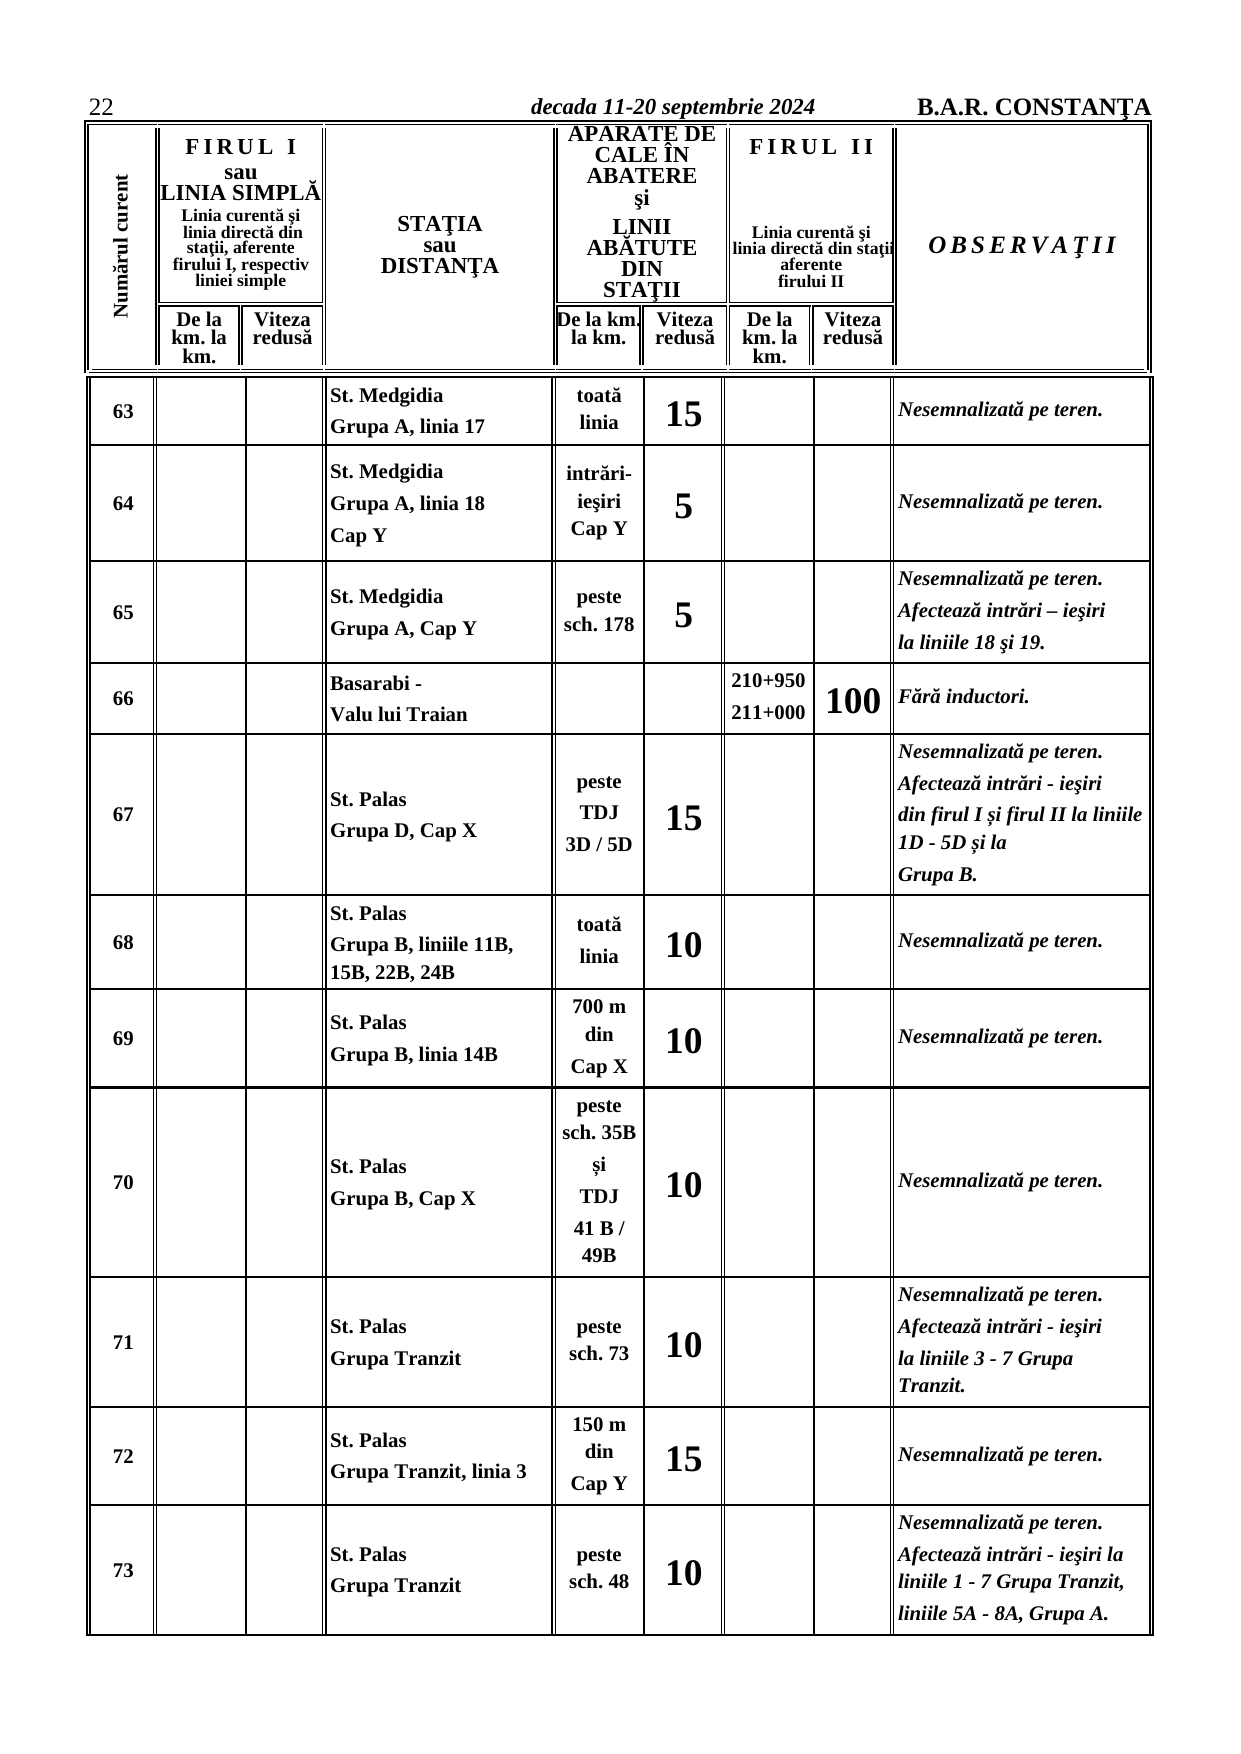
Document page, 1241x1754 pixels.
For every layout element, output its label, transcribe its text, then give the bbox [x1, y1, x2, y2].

table_cell [725, 1506, 813, 1633]
table_cell Nesemnalizată pe teren. [894, 1089, 1149, 1276]
table_cell [157, 664, 245, 733]
table_cell 5 [645, 446, 721, 560]
table_cell [815, 1278, 890, 1406]
table_cell St. Palas Grupa D, Cap X [327, 735, 551, 894]
table_cell Fără inductori. [894, 664, 1149, 733]
table_cell [247, 562, 322, 662]
table_cell Nesemnalizată pe teren. Afectează intrări - ieşiri la liniile 3 - 7 Grupa Tranzit. [894, 1278, 1149, 1406]
table_cell 15 [645, 1408, 721, 1504]
table_cell [247, 1506, 322, 1633]
table_cell St. Palas Grupa Tranzit [327, 1278, 551, 1406]
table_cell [894, 378, 1149, 444]
table_cell toată linia [556, 378, 643, 444]
table_cell peste sch. 178 [556, 562, 643, 662]
table_cell [157, 1506, 245, 1633]
table_cell [157, 446, 245, 560]
table_cell [91, 446, 153, 560]
table_cell [247, 1408, 322, 1504]
table_cell [815, 990, 890, 1086]
table_cell [247, 1278, 322, 1406]
table_cell St. Medgidia Grupa A, Cap Y [327, 562, 551, 662]
table_cell [157, 990, 245, 1086]
table_cell 700 m din Cap X [556, 990, 643, 1086]
table_cell Nesemnalizată pe teren. [894, 990, 1149, 1086]
table_cell [247, 1089, 322, 1276]
table_cell [815, 446, 890, 560]
table_cell peste sch. 35B și TDJ 41 B / 49B [556, 1089, 643, 1276]
table_cell [815, 1089, 890, 1276]
table_cell [725, 446, 813, 560]
table_cell Nesemnalizată pe teren. Afectează intrări - ieşiri din firul I și firul II la liniile 1D - 5D și la Grupa B. [894, 735, 1149, 894]
table_cell [157, 896, 245, 988]
table_cell [247, 378, 322, 444]
table_cell [91, 1506, 153, 1633]
table_cell peste sch. 73 [556, 1278, 643, 1406]
table_cell peste sch. 48 [556, 1506, 643, 1633]
table_cell [247, 896, 322, 988]
table_cell St. Palas Grupa Tranzit [327, 1506, 551, 1633]
table_cell 10 [645, 896, 721, 988]
table_cell [815, 562, 890, 662]
table_cell St. Medgidia Grupa A, linia 17 [327, 378, 551, 444]
table_cell [725, 378, 813, 444]
table_cell toată linia [556, 896, 643, 988]
table_cell St. Palas Grupa B, Cap X [327, 1089, 551, 1276]
table_cell [157, 562, 245, 662]
table_cell [247, 664, 322, 733]
table_cell [815, 735, 890, 894]
table_cell St. Palas Grupa Tranzit, linia 3 [327, 1408, 551, 1504]
table_cell [91, 1089, 153, 1276]
table_cell [91, 1278, 153, 1406]
table_cell peste TDJ 3D / 5D [556, 735, 643, 894]
table_cell [247, 735, 322, 894]
table_cell Nesemnalizată pe teren. Afectează intrări - ieşiri la liniile 1 - 7 Grupa Tranzit, liniile 5A - 8A, Grupa A. [894, 1506, 1149, 1633]
table_cell Basarabi - Valu lui Traian [327, 664, 551, 733]
table_cell [815, 1506, 890, 1633]
table_cell 100 [815, 664, 890, 733]
table_cell [157, 1089, 245, 1276]
table_cell [157, 1408, 245, 1504]
table_cell 150 m din Cap Y [556, 1408, 643, 1504]
table_cell 210+950 211+000 [725, 664, 813, 733]
table_cell [725, 1278, 813, 1406]
table_cell [725, 735, 813, 894]
table_cell [645, 664, 721, 733]
table_cell [91, 1408, 153, 1504]
table_cell 15 [645, 735, 721, 894]
table_cell Nesemnalizată pe teren. [894, 1408, 1149, 1504]
table_cell [725, 990, 813, 1086]
table_cell [91, 896, 153, 988]
table_cell 10 [645, 1278, 721, 1406]
table_cell [725, 562, 813, 662]
table_cell [556, 664, 643, 733]
table_cell [91, 664, 153, 733]
table_cell [157, 378, 245, 444]
table_cell [157, 735, 245, 894]
table_cell St. Palas Grupa B, linia 14B [327, 990, 551, 1086]
table_cell [815, 896, 890, 988]
table_cell St. Palas Grupa B, liniile 11B, 15B, 22B, 24B [327, 896, 551, 988]
table_cell [725, 896, 813, 988]
table_cell [247, 990, 322, 1086]
table_cell [725, 1408, 813, 1504]
table_cell Nesemnalizată pe teren. [894, 896, 1149, 988]
table_cell [91, 378, 153, 444]
table_cell [815, 1408, 890, 1504]
table_cell [815, 378, 890, 444]
table_cell [91, 990, 153, 1086]
table_cell [247, 446, 322, 560]
table_cell [91, 562, 153, 662]
table_cell 10 [645, 1089, 721, 1276]
table_cell 10 [645, 1506, 721, 1633]
table_cell St. Medgidia Grupa A, linia 18 Cap Y [327, 446, 551, 560]
table_cell Nesemnalizată pe teren. [894, 446, 1149, 560]
table_cell 5 [645, 562, 721, 662]
table_cell [157, 1278, 245, 1406]
table_cell [725, 1089, 813, 1276]
table_cell 10 [645, 990, 721, 1086]
table_cell Nesemnalizată pe teren. Afectează intrări – ieşiri la liniile 18 şi 19. [894, 562, 1149, 662]
table_cell [91, 735, 153, 894]
table_cell intrări-ieşiri Cap Y [556, 446, 643, 560]
table_cell 15 [645, 378, 721, 444]
